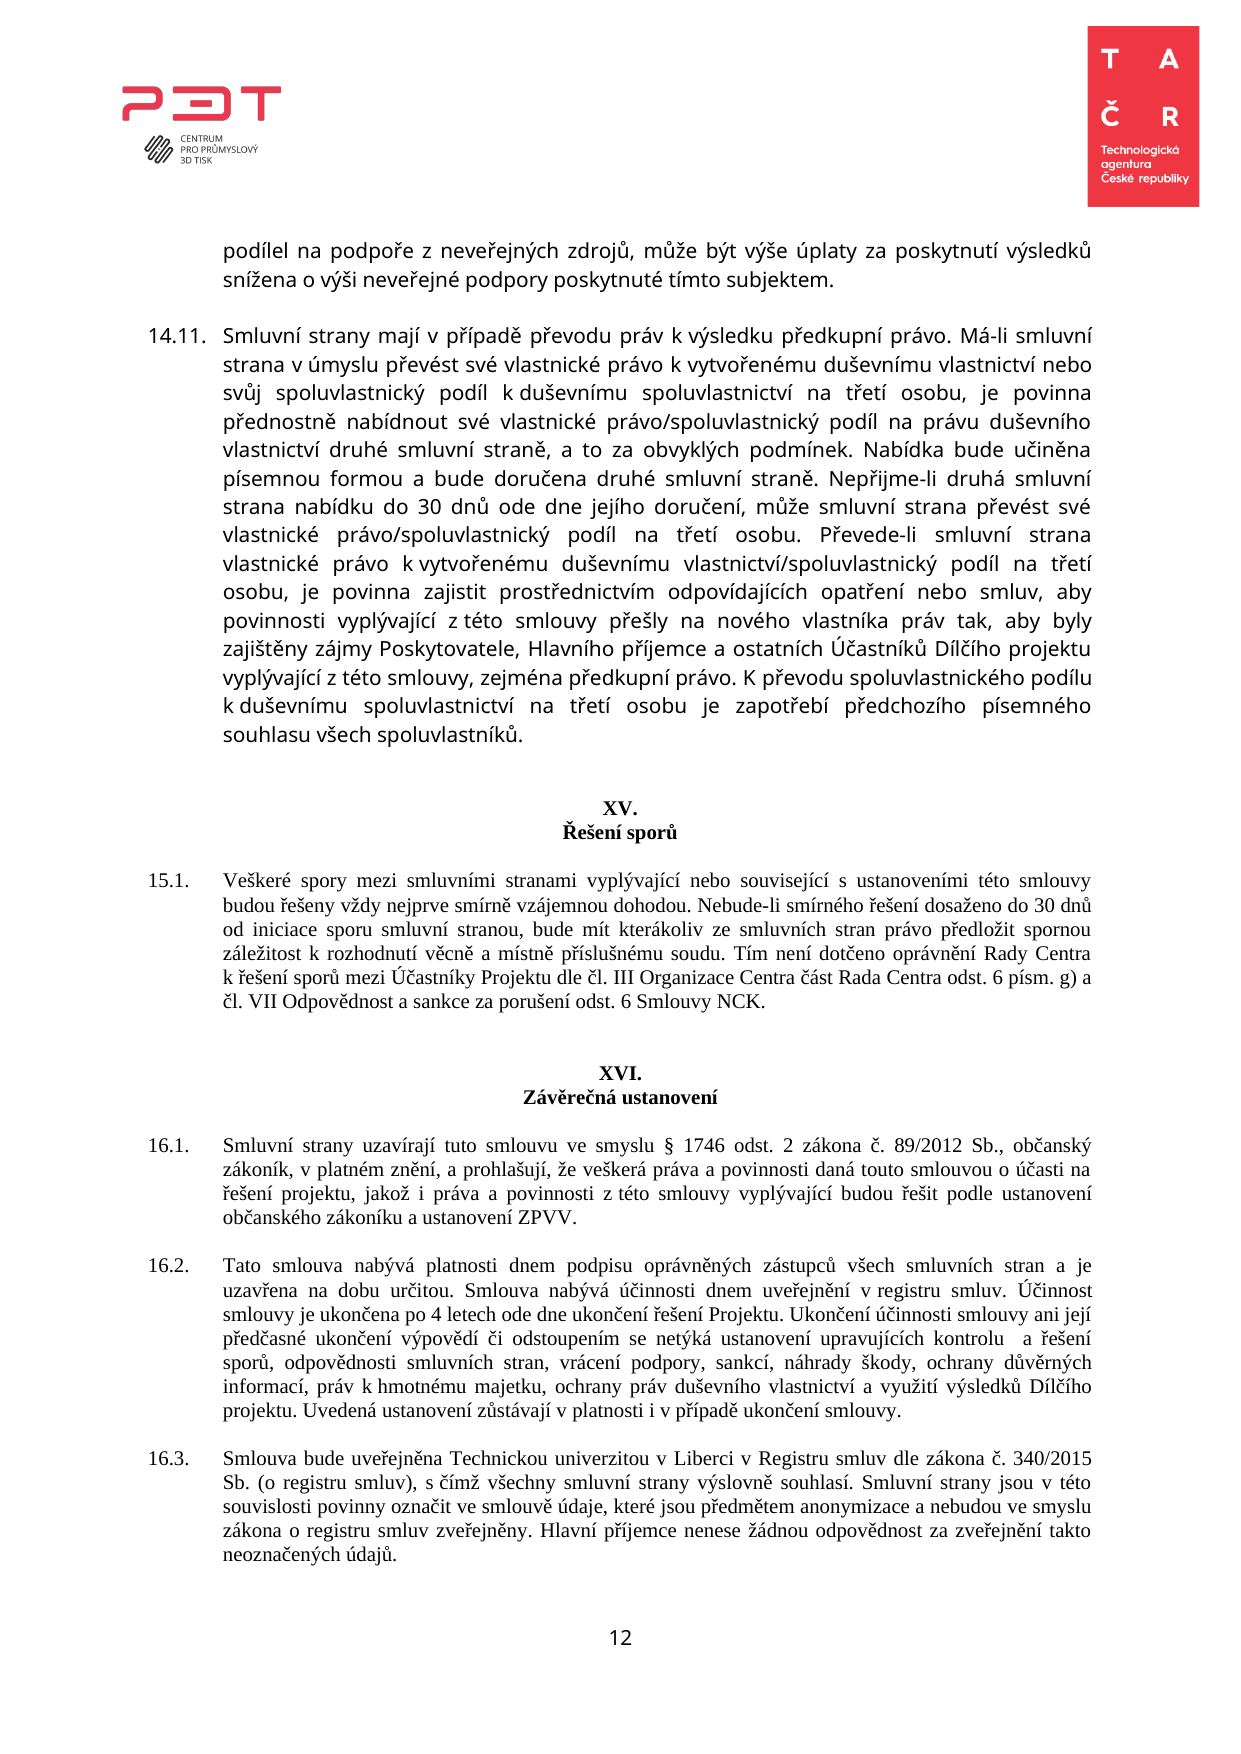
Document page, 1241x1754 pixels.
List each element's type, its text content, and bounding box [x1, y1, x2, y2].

text XV. [148, 796, 1093, 820]
text Závěrečná ustanovení [148, 1085, 1093, 1109]
list Veškeré spory mezi smluvními stranami vyplývající nebo související s ustanoveními této smlouvy budou řešeny vždy nejprve smírně vzájemnou dohodou. Nebude-li smírného řešení dosaženo do 30 dnů od iniciace sporu smluvní stranou, bude mít kterákoliv ze smluvních stran právo předložit spornou záležitost k rozhodnutí věcně a místně příslušnému soudu. Tím není dotčeno oprávnění Rady Centra k řešení sporů mezi Účastníky Projektu dle čl. III Organizace Centra část Rada Centra odst. 6 písm. g) a čl. VII Odpovědnost a sankce za porušení odst. 6 Smlouvy NCK. [148, 868, 1093, 1013]
text Řešení sporů [148, 820, 1093, 844]
list Smluvní strany mají v případě převodu práv k výsledku předkupní právo. Má-li smluvní strana v úmyslu převést své vlastnické právo k vytvořenému duševnímu vlastnictví nebo svůj spoluvlastnický podíl k duševnímu spoluvlastnictví na třetí osobu, je povinna přednostně nabídnout své vlastnické právo/spoluvlastnický podíl na právu duševního vlastnictví druhé smluvní straně, a to za obvyklých podmínek. Nabídka bude učiněna písemnou formou a bude doručena druhé smluvní straně. Nepřijme-li druhá smluvní strana nabídku do 30 dnů ode dne jejího doručení, může smluvní strana převést své vlastnické právo/spoluvlastnický podíl na třetí osobu. Převede-li smluvní strana vlastnické právo k vytvořenému duševnímu vlastnictví/spoluvlastnický podíl na třetí osobu, je povinna zajistit prostřednictvím odpovídajících opatření nebo smluv, aby povinnosti vyplývající z této smlouvy přešly na nového vlastníka práv tak, aby byly zajištěny zájmy Poskytovatele, Hlavního příjemce a ostatních Účastníků Dílčího projektu vyplývající z této smlouvy, zejména předkupní právo. K převodu spoluvlastnického podílu k duševnímu spoluvlastnictví na třetí osobu je zapotřebí předchozího písemného souhlasu všech spoluvlastníků. [148, 322, 1093, 748]
list Tato smlouva nabývá platnosti dnem podpisu oprávněných zástupců všech smluvních stran a je uzavřena na dobu určitou. Smlouva nabývá účinnosti dnem uveřejnění v registru smluv. Účinnost smlouvy je ukončena po 4 letech ode dne ukončení řešení Projektu. Ukončení účinnosti smlouvy ani její předčasné ukončení výpovědí či odstoupením se netýká ustanovení upravujících kontrolu a řešení sporů, odpovědnosti smluvních stran, vrácení podpory, sankcí, náhrady škody, ochrany důvěrných informací, práv k hmotnému majetku, ochrany práv duševního vlastnictví a využití výsledků Dílčího projektu. Uvedená ustanovení zůstávají v platnosti i v případě ukončení smlouvy. [148, 1253, 1093, 1422]
list Smluvní strany uzavírají tuto smlouvu ve smyslu § 1746 odst. 2 zákona č. 89/2012 Sb., občanský zákoník, v platném znění, a prohlašují, že veškerá práva a povinnosti daná touto smlouvou o účasti na řešení projektu, jakož i práva a povinnosti z této smlouvy vyplývající budou řešit podle ustanovení občanského zákoníku a ustanovení ZPVV. [148, 1133, 1093, 1229]
picture [116, 78, 288, 169]
list Smlouva bude uveřejněna Technickou univerzitou v Liberci v Registru smluv dle zákona č. 340/2015 Sb. (o registru smluv), s čímž všechny smluvní strany výslovně souhlasí. Smluvní strany jsou v této souvislosti povinny označit ve smlouvě údaje, které jsou předmětem anonymizace a nebudou ve smyslu zákona o registru smluv zveřejněny. Hlavní příjemce nenese žádnou odpovědnost za zveřejnění takto neoznačených údajů. [148, 1446, 1093, 1566]
picture [1086, 26, 1199, 205]
text XVI. [148, 1061, 1093, 1085]
